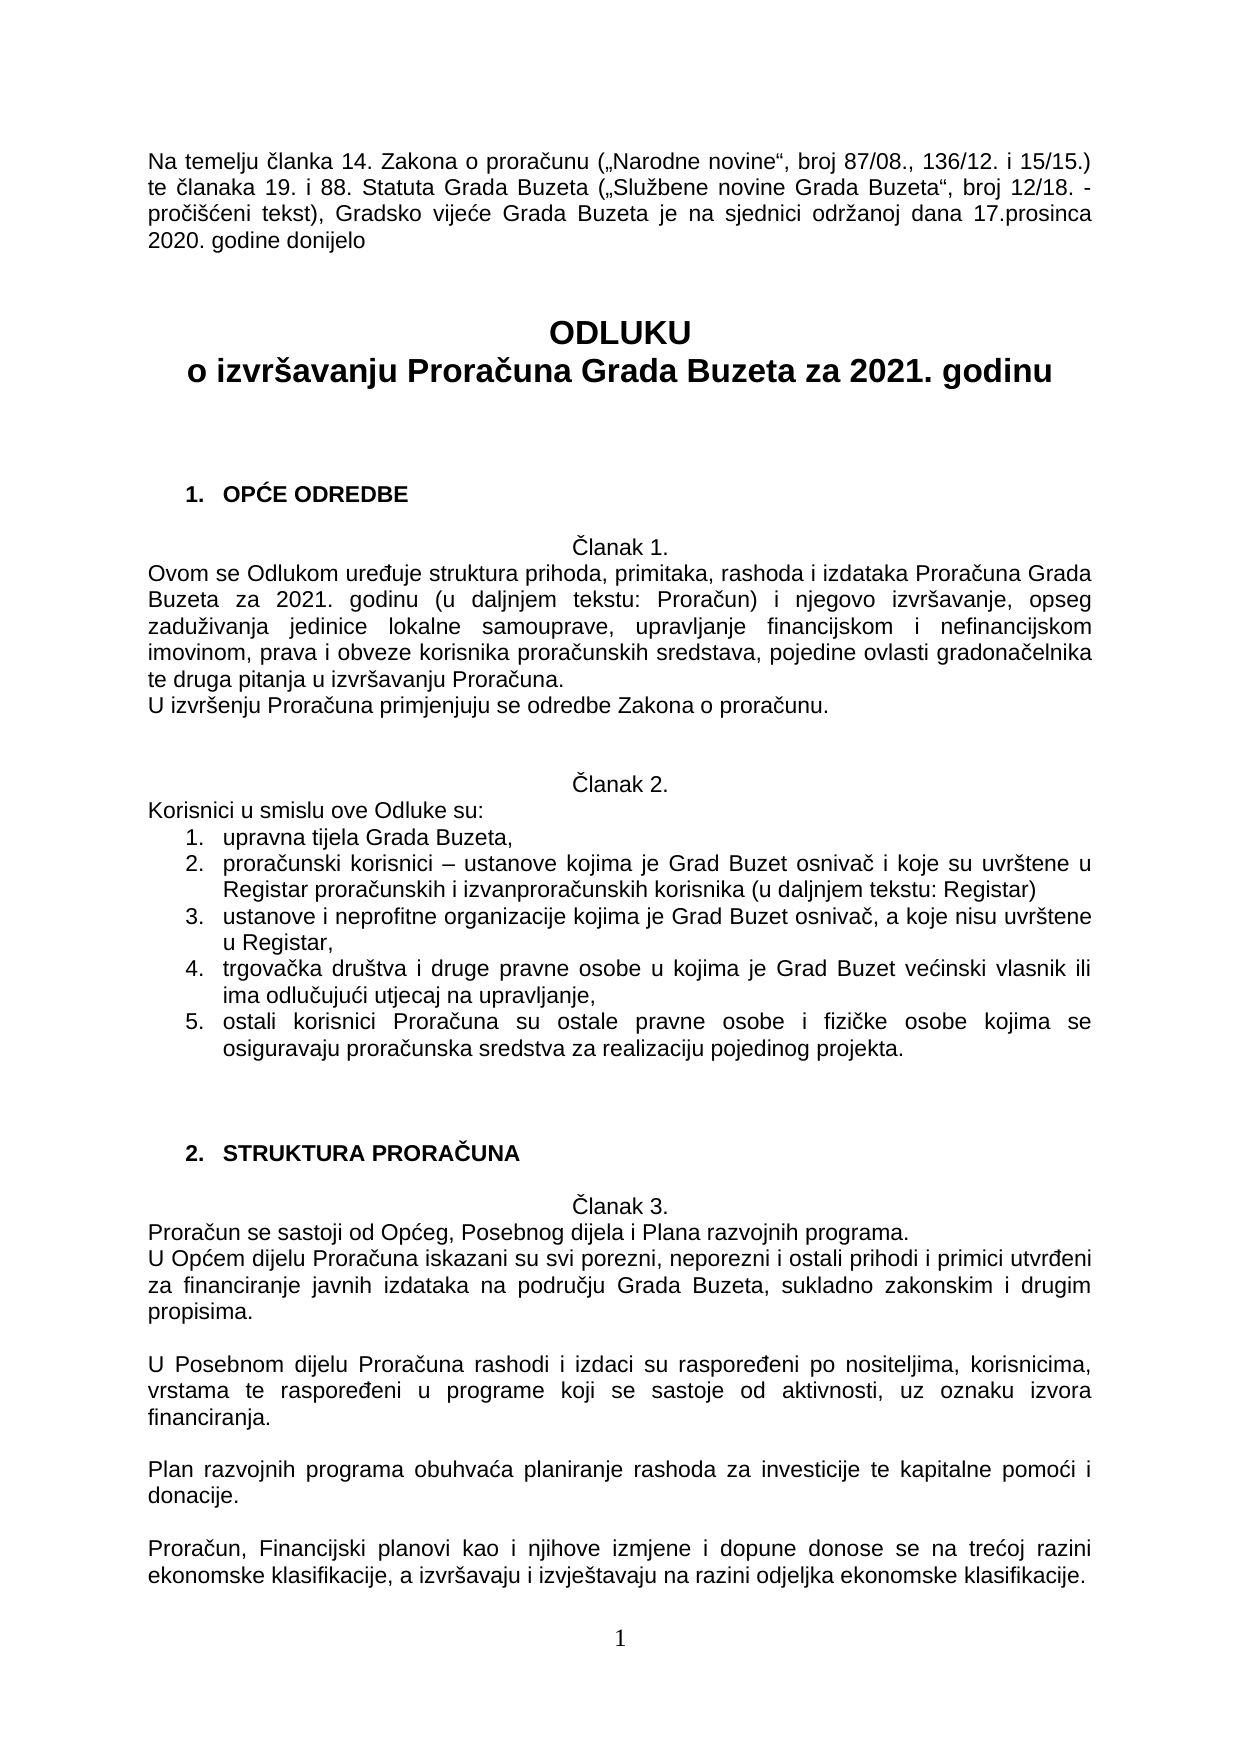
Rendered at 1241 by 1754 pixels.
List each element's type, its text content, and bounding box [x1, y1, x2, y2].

list upravna tijela Grada Buzeta, [185, 824, 1092, 850]
text Na temelju članka 14. Zakona o proračunu („Narodne novine“, broj 87/08., 136/12. i 15/15.) te članaka 19. i 88. Statuta Grada Buzeta („Službene novine Grada Buzeta“, broj 12/18. - pročišćeni tekst), Gradsko vijeće Grada Buzeta je na sjednici održanoj dana 17.prosinca 2020. godine donijelo [148, 148, 1092, 253]
text Ovom se Odlukom uređuje struktura prihoda, primitaka, rashoda i izdataka Proračuna Grada Buzeta za 2021. godinu (u daljnjem tekstu: Proračun) i njegovo izvršavanje, opseg zaduživanja jedinice lokalne samouprave, upravljanje financijskom i nefinancijskom imovinom, prava i obveze korisnika proračunskih sredstava, pojedine ovlasti gradonačelnika te druga pitanja u izvršavanju Proračuna. [148, 560, 1092, 692]
text ODLUKU [148, 313, 1092, 351]
text Plan razvojnih programa obuhvaća planiranje rashoda za investicije te kapitalne pomoći i donacije. [148, 1456, 1092, 1509]
text Članak 1. [148, 534, 1092, 560]
text U Posebnom dijelu Proračuna rashodi i izdaci su raspoređeni po nositeljima, korisnicima, vrstama te raspoređeni u programe koji se sastoje od aktivnosti, uz oznaku izvora financiranja. [148, 1351, 1092, 1430]
text U izvršenju Proračuna primjenjuju se odredbe Zakona o proračunu. [148, 692, 1092, 718]
list proračunski korisnici – ustanove kojima je Grad Buzet osnivač i koje su uvrštene u Registar proračunskih i izvanproračunskih korisnika (u daljnjem tekstu: Registar) [185, 850, 1092, 903]
text Članak 3. [148, 1193, 1092, 1219]
text Članak 2. [148, 771, 1092, 797]
list trgovačka društva i druge pravne osobe u kojima je Grad Buzet većinski vlasnik ili ima odlučujući utjecaj na upravljanje, [185, 955, 1092, 1008]
text Korisnici u smislu ove Odluke su: [148, 797, 1092, 824]
list STRUKTURA PRORAČUNA [185, 1140, 1092, 1166]
list OPĆE ODREDBE [185, 481, 1092, 507]
list ustanove i neprofitne organizacije kojima je Grad Buzet osnivač, a koje nisu uvrštene u Registar, [185, 903, 1092, 955]
text Proračun se sastoji od Općeg, Posebnog dijela i Plana razvojnih programa. [148, 1219, 1092, 1245]
text U Općem dijelu Proračuna iskazani su svi porezni, neporezni i ostali prihodi i primici utvrđeni za financiranje javnih izdataka na području Grada Buzeta, sukladno zakonskim i drugim propisima. [148, 1245, 1092, 1324]
text Proračun, Financijski planovi kao i njihove izmjene i dopune donose se na trećoj razini ekonomske klasifikacije, a izvršavaju i izvještavaju na razini odjeljka ekonomske klasifikacije. [148, 1535, 1092, 1588]
list ostali korisnici Proračuna su ostale pravne osobe i fizičke osobe kojima se osiguravaju proračunska sredstva za realizaciju pojedinog projekta. [185, 1008, 1092, 1061]
text o izvršavanju Proračuna Grada Buzeta za 2021. godinu [148, 351, 1092, 390]
